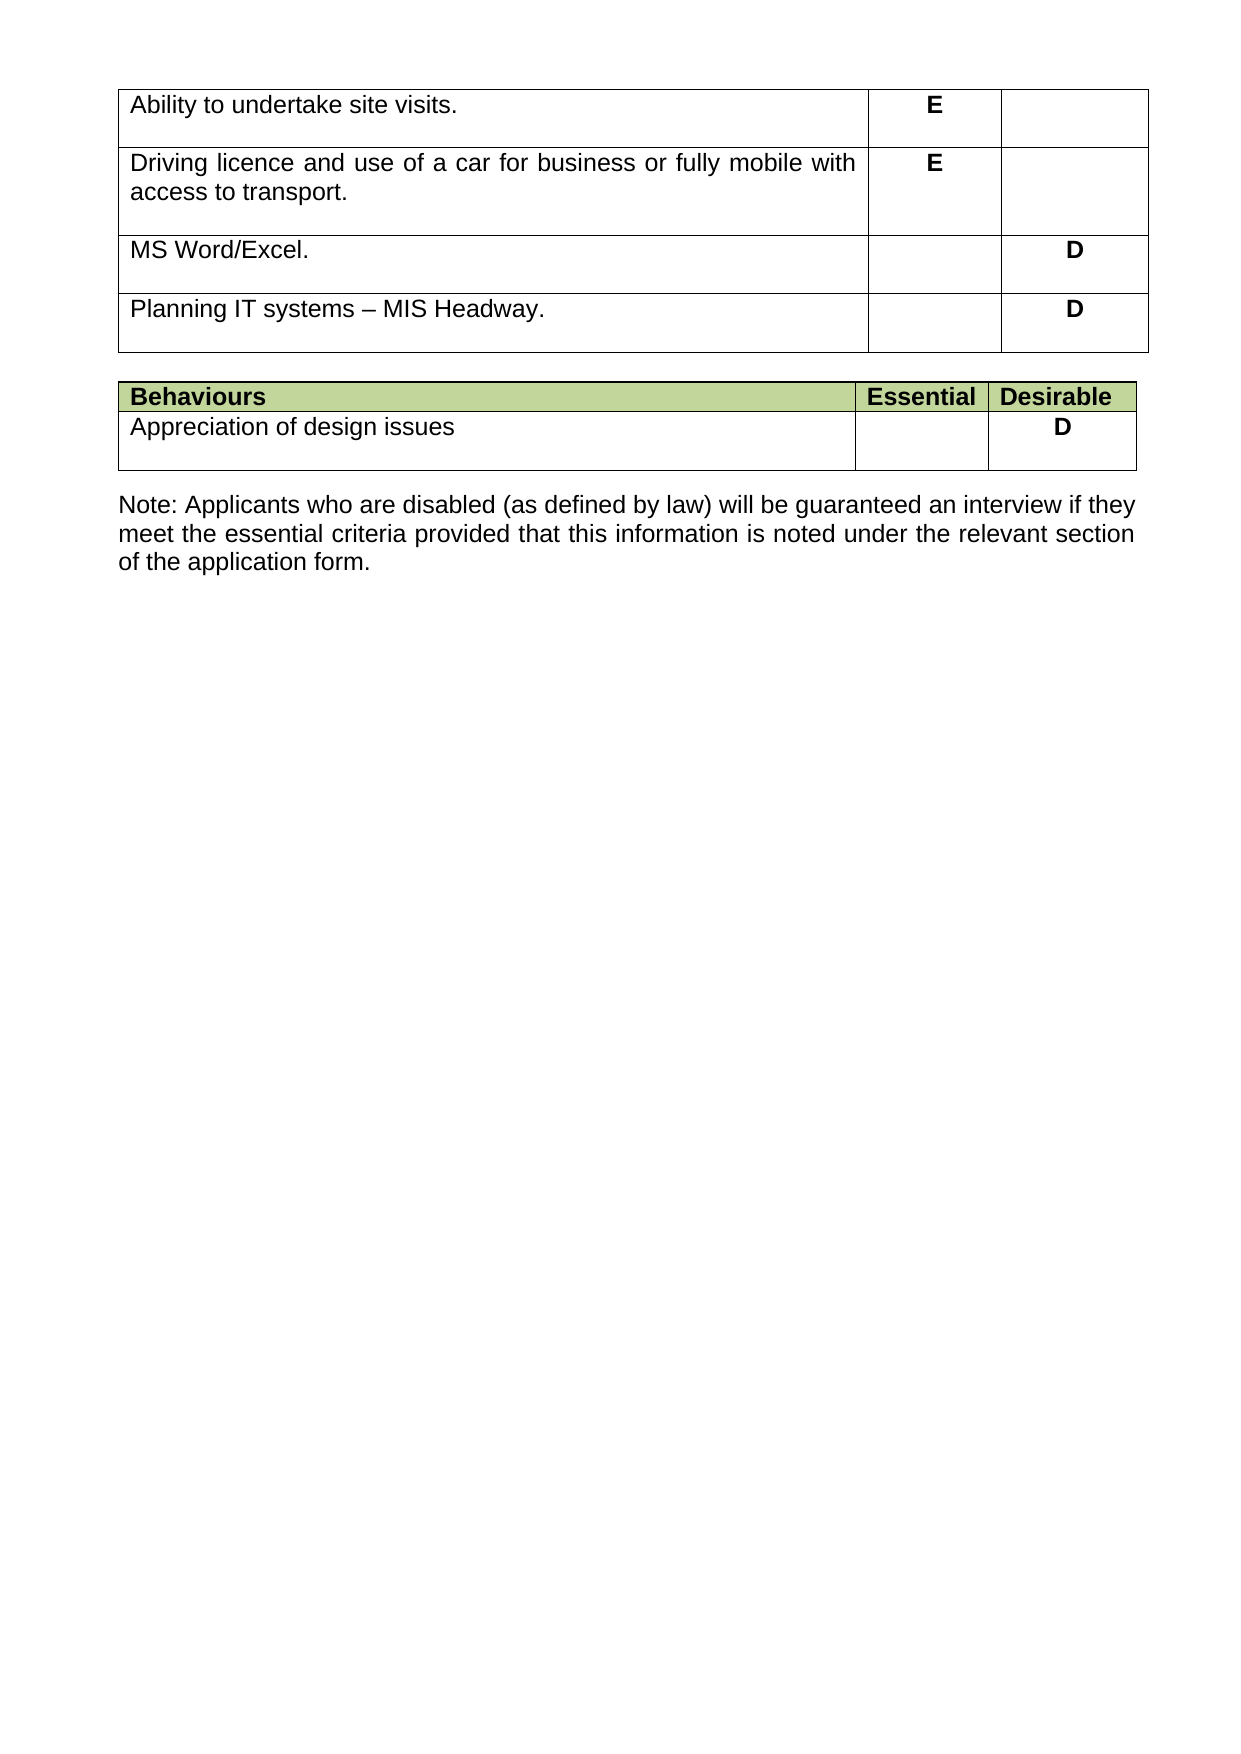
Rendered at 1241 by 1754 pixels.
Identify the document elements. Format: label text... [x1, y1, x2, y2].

table_cell E [869, 148, 1001, 234]
table_cell D [1002, 294, 1148, 352]
table_cell D [989, 412, 1136, 470]
table_cell [869, 294, 1001, 352]
table_cell MS Word/Excel. [119, 236, 868, 293]
table_cell Appreciation of design issues [119, 412, 855, 470]
table_cell [856, 412, 988, 470]
table_header Behaviours [119, 383, 855, 411]
table_cell [1002, 148, 1148, 234]
table_cell [1002, 90, 1148, 147]
table_cell Ability to undertake site visits. [119, 90, 868, 147]
table_cell Planning IT systems – MIS Headway. [119, 294, 868, 352]
table_header Essential [856, 383, 988, 411]
table_cell Driving licence and use of a car for business or fully mobile with access to transport. [119, 148, 868, 234]
table_header Desirable [989, 383, 1136, 411]
table_cell E [869, 90, 1001, 147]
table_cell [869, 236, 1001, 293]
table_cell D [1002, 236, 1148, 293]
text Note: Applicants who are disabled (as defined by law) will be guaranteed an interview if they meet the essential criteria provided that this information is noted under the relevant section of the application form. [118, 490, 1137, 576]
